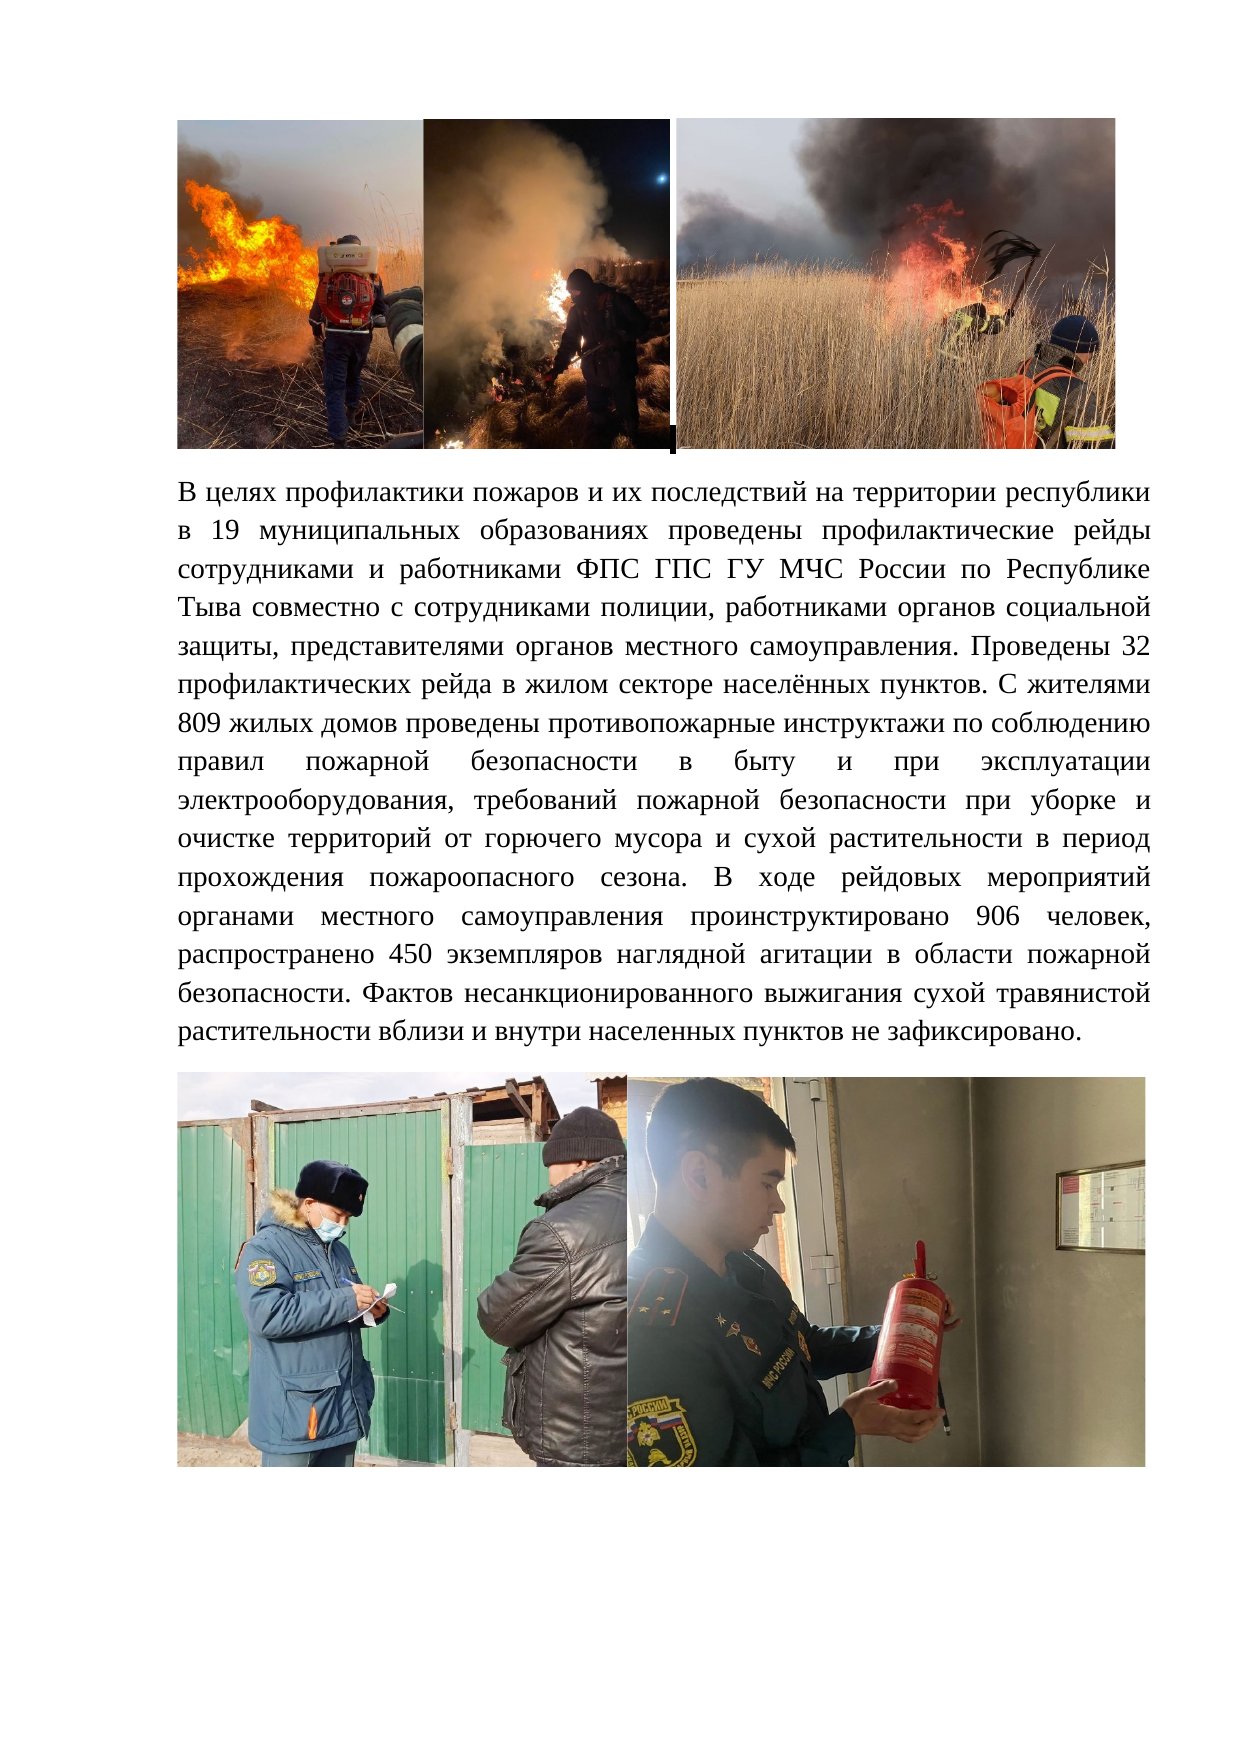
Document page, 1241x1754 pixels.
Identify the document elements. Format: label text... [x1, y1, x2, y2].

picture [676, 118, 1116, 449]
picture [177, 1072, 1146, 1467]
picture [177, 119, 670, 449]
text В целях профилактики пожаров и их последствий на территории республики в 19 муниципальных образованиях проведены профилактические рейды сотрудниками и работниками ФПС ГПС ГУ МЧС России по Республике Тыва совместно с сотрудниками полиции, работниками органов социальной защиты, представителями органов местного самоуправления. Проведены 32 профилактических рейда в жилом секторе населённых пунктов. С жителями 809 жилых домов проведены противопожарные инструктажи по соблюдению правил пожарной безопасности в быту и при эксплуатации электрооборудования, требований пожарной безопасности при уборке и очистке территорий от горючего мусора и сухой растительности в период прохождения пожароопасного сезона. В ходе рейдовых мероприятий органами местного самоуправления проинструктировано 906 человек, распространено 450 экземпляров наглядной агитации в области пожарной безопасности. Фактов несанкционированного выжигания сухой травянистой растительности вблизи и внутри населенных пунктов не зафиксировано. [177, 474, 1152, 1047]
